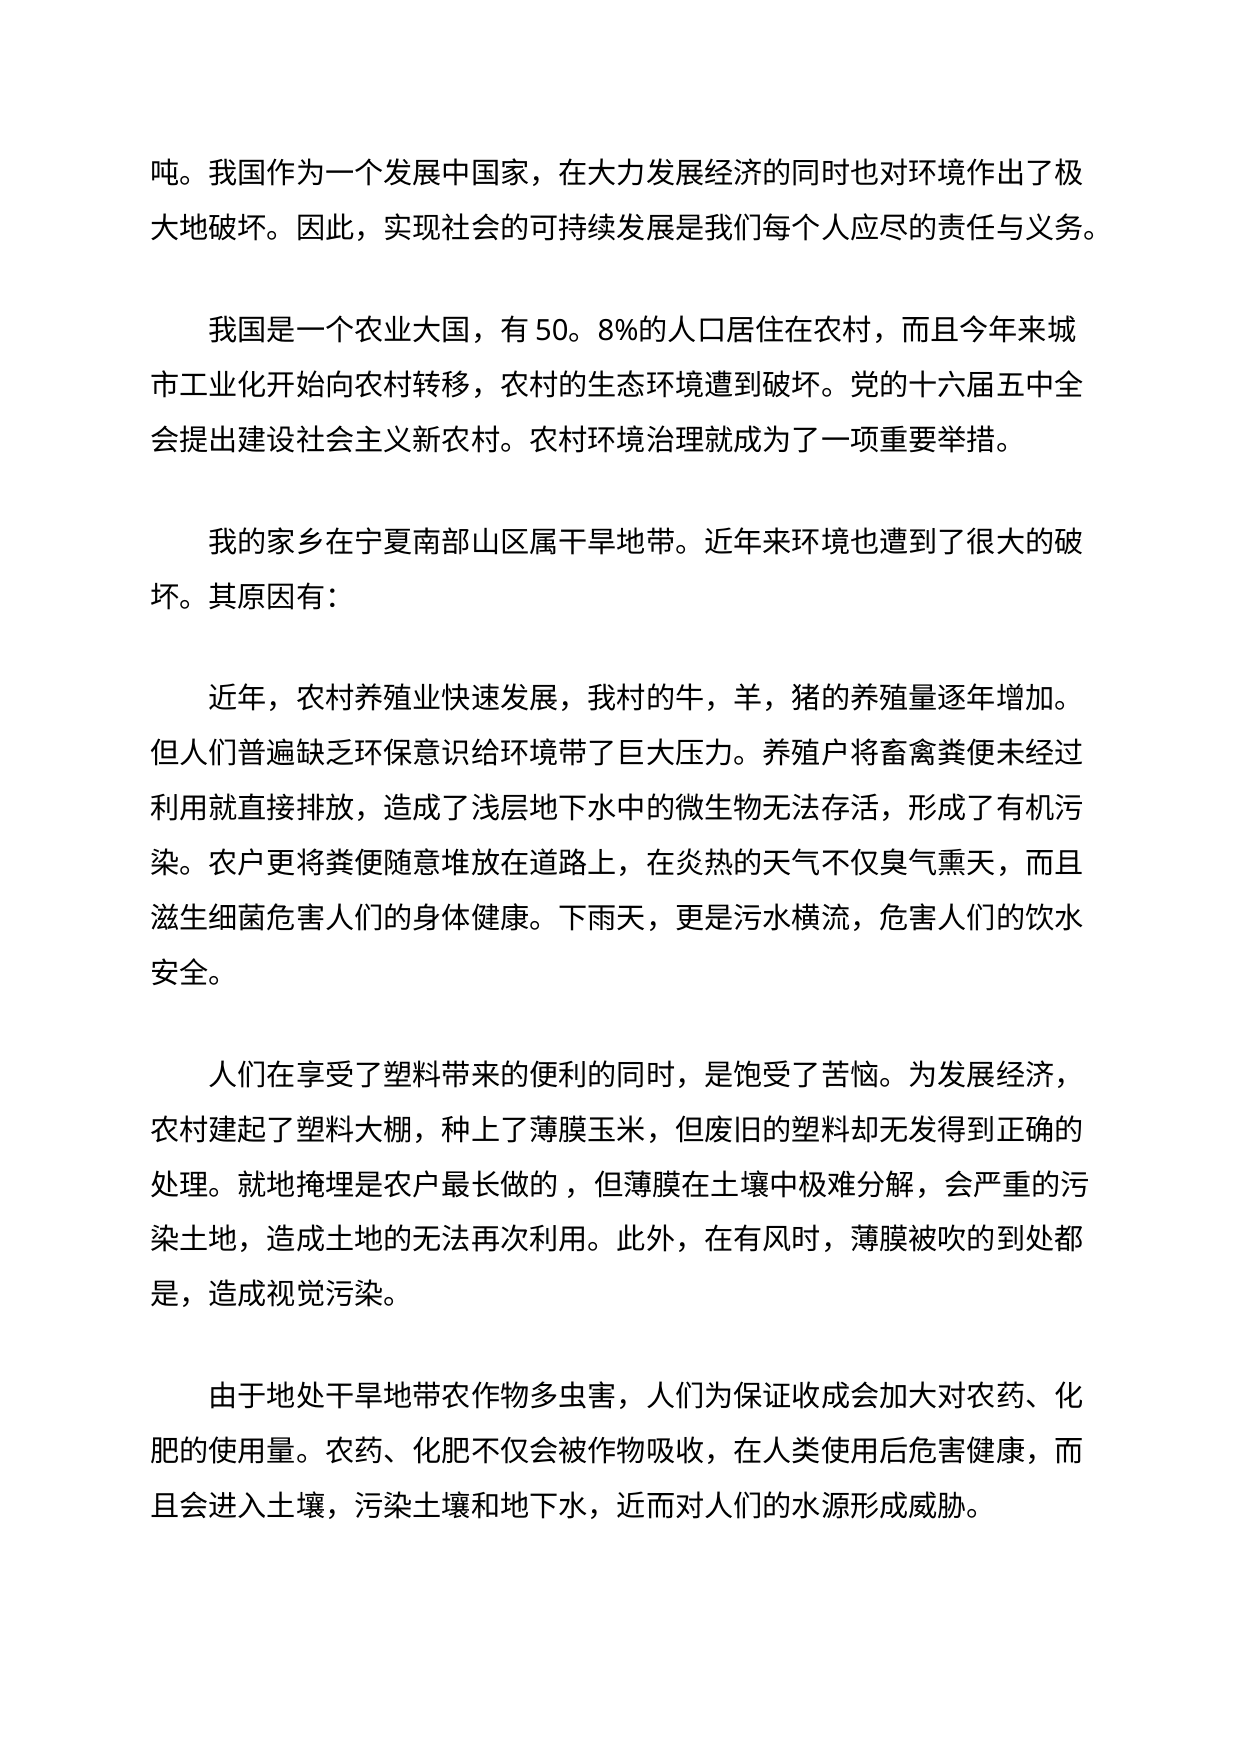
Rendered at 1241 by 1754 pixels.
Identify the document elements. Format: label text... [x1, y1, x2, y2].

text 人们在享受了塑料带来的便利的同时，是饱受了苦恼。为发展经济，农村建起了塑料大棚，种上了薄膜玉米，但废旧的塑料却无发得到正确的处理。就地掩埋是农户最长做的 ，但薄膜在土壤中极难分解，会严重的污染土地，造成土地的无法再次利用。此外，在有风时，薄膜被吹的到处都是，造成视觉污染。 [150, 1051, 1090, 1313]
text 近年，农村养殖业快速发展，我村的牛，羊，猪的养殖量逐年增加。但人们普遍缺乏环保意识给环境带了巨大压力。养殖户将畜禽粪便未经过利用就直接排放，造成了浅层地下水中的微生物无法存活，形成了有机污染。农户更将粪便随意堆放在道路上，在炎热的天气不仅臭气熏天，而且滋生细菌危害人们的身体健康。下雨天，更是污水横流，危害人们的饮水安全。 [150, 675, 1090, 992]
text 由于地处干旱地带农作物多虫害，人们为保证收成会加大对农药、化肥的使用量。农药、化肥不仅会被作物吸收，在人类使用后危害健康，而且会进入土壤，污染土壤和地下水，近而对人们的水源形成威胁。 [150, 1373, 1090, 1525]
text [150, 150, 1090, 247]
text 我的家乡在宁夏南部山区属干旱地带。近年来环境也遭到了很大的破坏。其原因有： [150, 518, 1090, 616]
text 我国是一个农业大国，有50。8%的人口居住在农村，而且今年来城市工业化开始向农村转移，农村的生态环境遭到破坏。党的十六届五中全会提出建设社会主义新农村。农村环境治理就成为了一项重要举措。 [150, 307, 1090, 459]
